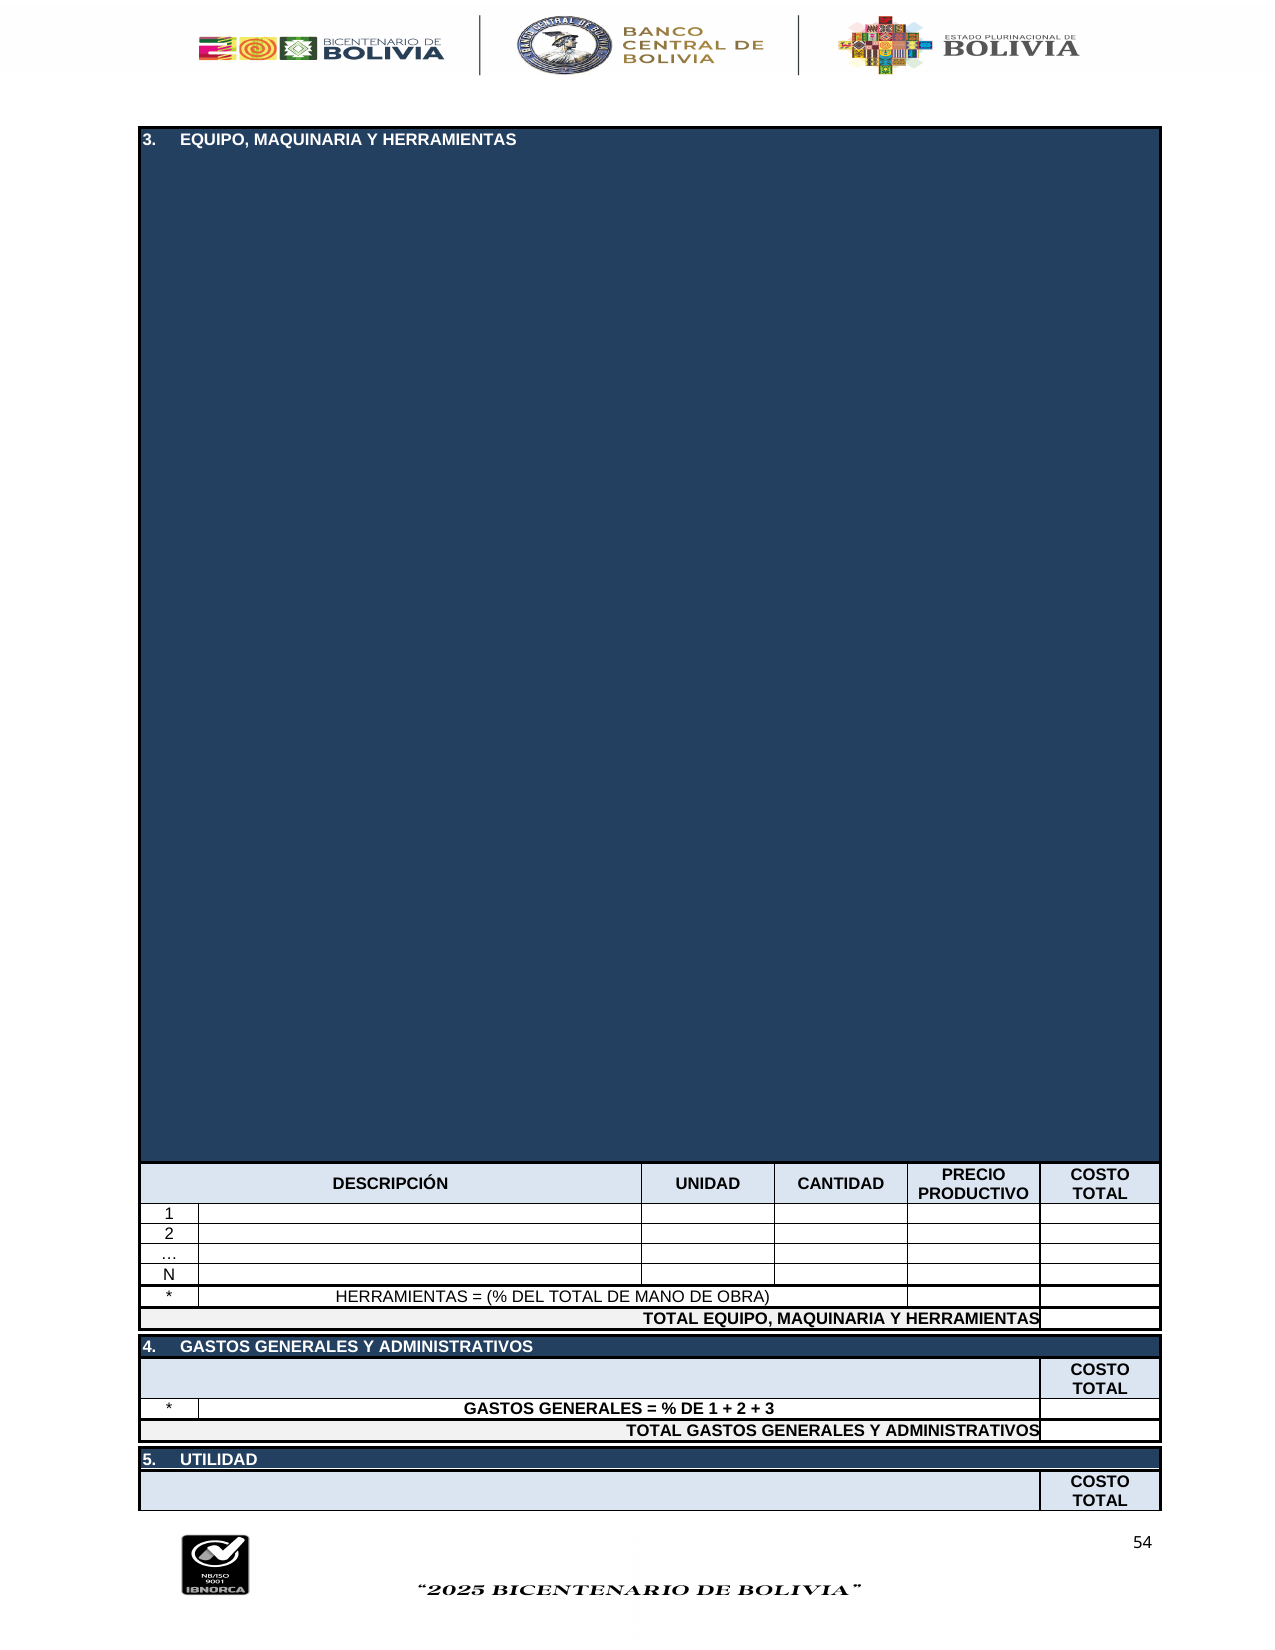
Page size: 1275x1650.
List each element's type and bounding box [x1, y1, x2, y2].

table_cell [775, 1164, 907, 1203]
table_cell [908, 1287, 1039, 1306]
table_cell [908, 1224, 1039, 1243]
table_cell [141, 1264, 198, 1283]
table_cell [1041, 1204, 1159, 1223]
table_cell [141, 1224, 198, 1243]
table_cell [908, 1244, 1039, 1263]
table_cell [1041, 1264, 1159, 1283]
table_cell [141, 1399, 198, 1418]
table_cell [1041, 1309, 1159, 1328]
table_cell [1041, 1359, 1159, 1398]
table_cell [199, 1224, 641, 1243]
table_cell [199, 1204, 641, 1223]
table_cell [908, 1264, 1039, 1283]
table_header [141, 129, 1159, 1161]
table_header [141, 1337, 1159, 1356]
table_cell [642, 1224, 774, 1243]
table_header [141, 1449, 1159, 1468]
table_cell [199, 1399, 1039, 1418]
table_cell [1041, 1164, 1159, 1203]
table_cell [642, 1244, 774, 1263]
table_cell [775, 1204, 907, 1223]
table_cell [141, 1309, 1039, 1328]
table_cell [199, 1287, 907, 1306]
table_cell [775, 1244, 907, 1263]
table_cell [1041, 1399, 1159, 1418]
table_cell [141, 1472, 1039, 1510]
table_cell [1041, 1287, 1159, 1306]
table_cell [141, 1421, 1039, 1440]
picture [1, 5, 1275, 77]
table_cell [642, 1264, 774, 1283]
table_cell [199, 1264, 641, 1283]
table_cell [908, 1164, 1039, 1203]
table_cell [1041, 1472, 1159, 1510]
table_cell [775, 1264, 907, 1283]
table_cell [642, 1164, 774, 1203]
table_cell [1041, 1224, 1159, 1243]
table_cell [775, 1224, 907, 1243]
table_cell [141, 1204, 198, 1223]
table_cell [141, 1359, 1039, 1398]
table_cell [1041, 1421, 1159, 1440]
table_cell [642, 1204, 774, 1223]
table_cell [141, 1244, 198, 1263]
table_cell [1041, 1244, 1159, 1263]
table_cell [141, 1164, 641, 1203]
picture [1, 1533, 1275, 1643]
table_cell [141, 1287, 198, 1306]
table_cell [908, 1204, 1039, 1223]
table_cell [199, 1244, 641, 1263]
